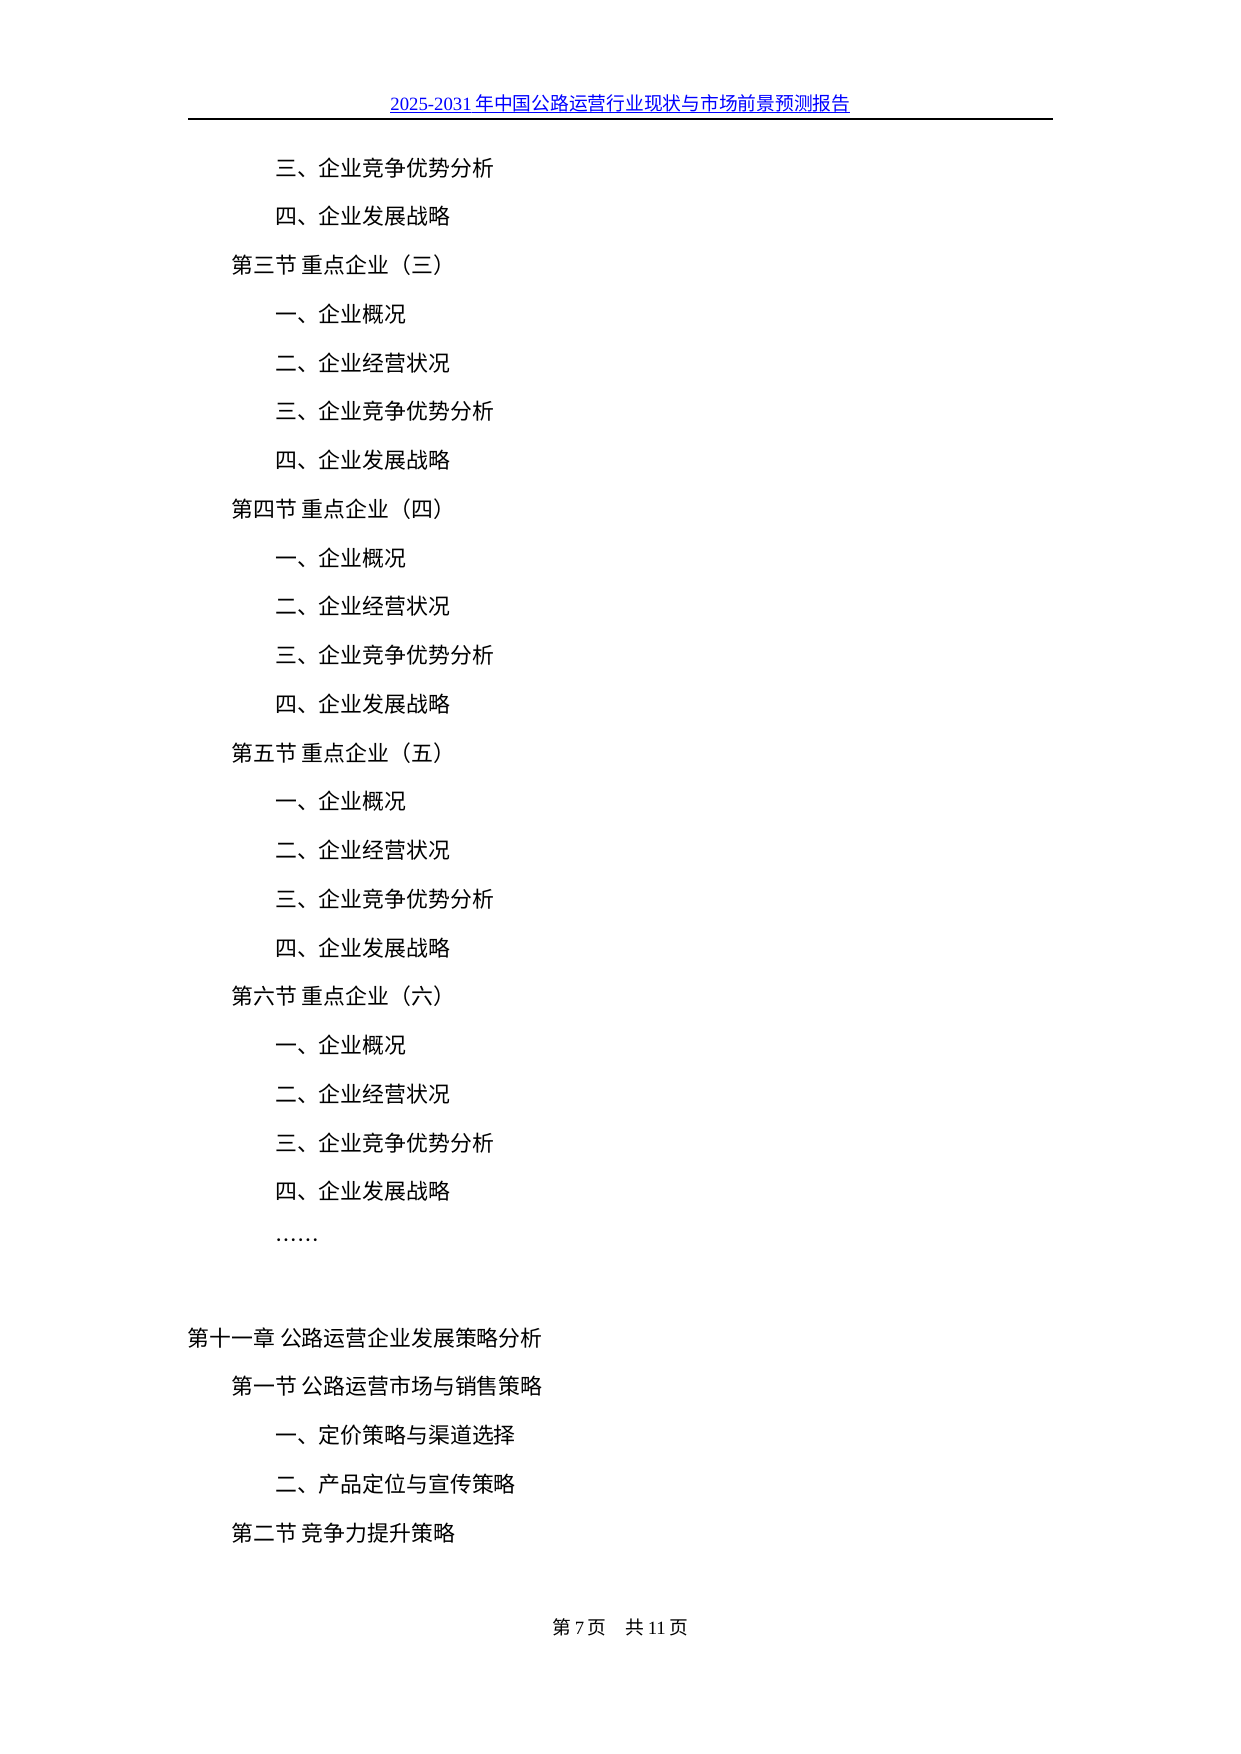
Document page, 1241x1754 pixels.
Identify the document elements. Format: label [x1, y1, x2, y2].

text [187, 150, 1053, 1548]
